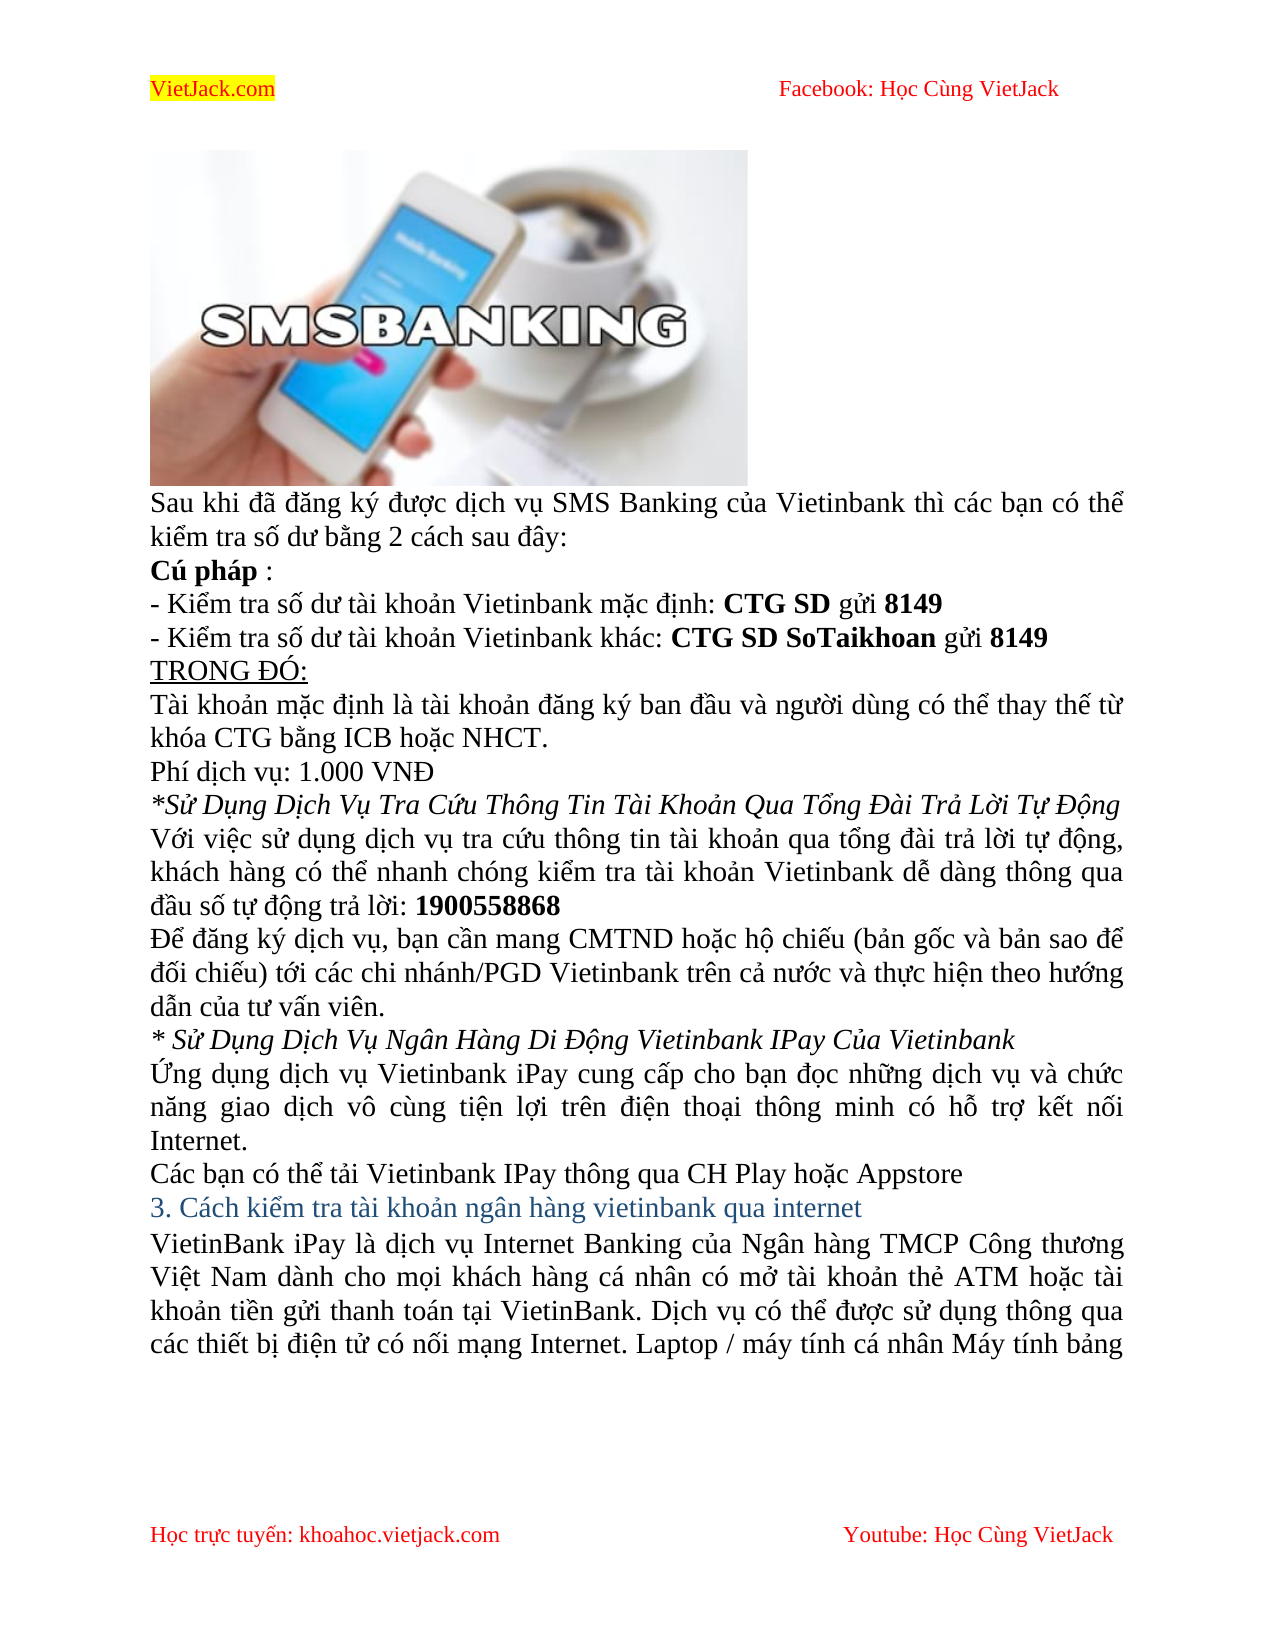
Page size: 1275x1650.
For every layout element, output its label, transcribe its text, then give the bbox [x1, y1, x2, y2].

text Sau khi đã đăng ký được dịch vụ SMS Banking của Vietinbank thì các bạn có thể kiểm tra số dư bằng 2 cách sau đây: [150, 486, 1125, 553]
subtitle 3. Cách kiểm tra tài khoản ngân hàng vietinbank qua internet [150, 1190, 1125, 1223]
text Các bạn có thể tải Vietinbank IPay thông qua CH Play hoặc Appstore [150, 1156, 1125, 1190]
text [150, 1226, 1125, 1360]
text * Sử Dụng Dịch Vụ Ngân Hàng Di Động Vietinbank IPay Của Vietinbank [150, 1022, 1125, 1056]
text - Kiểm tra số dư tài khoản Vietinbank mặc định: CTG SD gửi 8149 [150, 586, 1125, 620]
text Cú pháp : [150, 553, 1125, 586]
text Phí dịch vụ: 1.000 VNĐ [150, 754, 1125, 787]
picture [150, 150, 748, 486]
text *Sử Dụng Dịch Vụ Tra Cứu Thông Tin Tài Khoản Qua Tổng Đài Trả Lời Tự Động [150, 787, 1125, 821]
text - Kiểm tra số dư tài khoản Vietinbank khác: CTG SD SoTaikhoan gửi 8149 [150, 620, 1125, 653]
text Để đăng ký dịch vụ, bạn cần mang CMTND hoặc hộ chiếu (bản gốc và bản sao để đối chiếu) tới các chi nhánh/PGD Vietinbank trên cả nước và thực hiện theo hướng dẫn của tư vấn viên. [150, 922, 1125, 1022]
text Tài khoản mặc định là tài khoản đăng ký ban đầu và người dùng có thể thay thế từ khóa CTG bằng ICB hoặc NHCT. [150, 687, 1125, 754]
text Ứng dụng dịch vụ Vietinbank iPay cung cấp cho bạn đọc những dịch vụ và chức năng giao dịch vô cùng tiện lợi trên điện thoại thông minh có hỗ trợ kết nối Internet. [150, 1056, 1125, 1156]
text TRONG ĐÓ: [150, 653, 1125, 687]
text Với việc sử dụng dịch vụ tra cứu thông tin tài khoản qua tổng đài trả lời tự động, khách hàng có thể nhanh chóng kiểm tra tài khoản Vietinbank dễ dàng thông qua đầu số tự động trả lời: 1900558868 [150, 821, 1125, 922]
